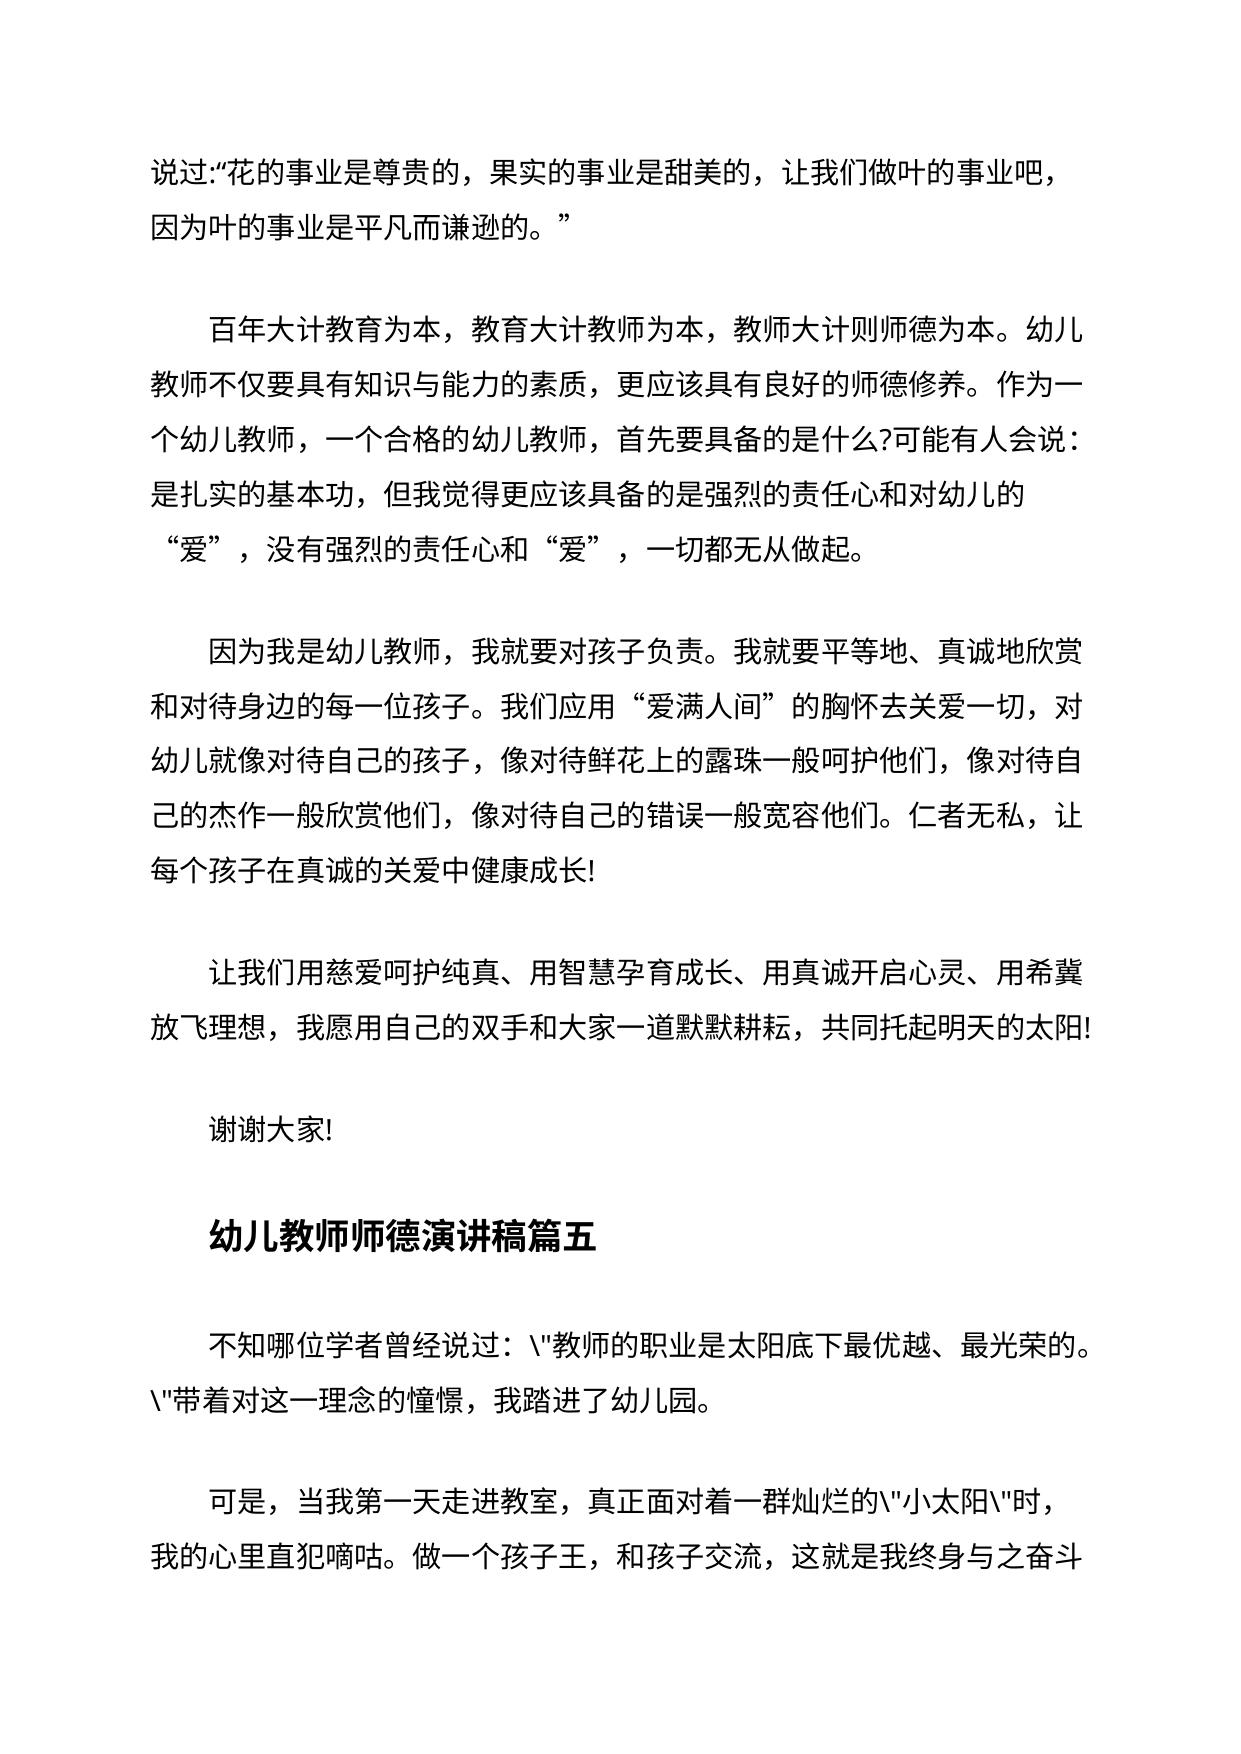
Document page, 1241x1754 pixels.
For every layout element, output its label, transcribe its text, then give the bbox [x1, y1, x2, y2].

text 百年大计教育为本，教育大计教师为本，教师大计则师德为本。幼儿教师不仅要具有知识与能力的素质，更应该具有良好的师德修养。作为一个幼儿教师，一个合格的幼儿教师，首先要具备的是什么?可能有人会说：是扎实的基本功，但我觉得更应该具备的是强烈的责任心和对幼儿的“爱”，没有强烈的责任心和“爱”，一切都无从做起。 [150, 307, 1090, 569]
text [150, 1479, 1090, 1576]
text 不知哪位学者曾经说过：\"教师的职业是太阳底下最优越、最光荣的。\"带着对这一理念的憧憬，我踏进了幼儿园。 [150, 1322, 1090, 1419]
text 谢谢大家! [150, 1107, 1090, 1149]
text 让我们用慈爱呵护纯真、用智慧孕育成长、用真诚开启心灵、用希冀放飞理想，我愿用自己的双手和大家一道默默耕耘，共同托起明天的太阳! [150, 950, 1090, 1047]
text 因为我是幼儿教师，我就要对孩子负责。我就要平等地、真诚地欣赏和对待身边的每一位孩子。我们应用“爱满人间”的胸怀去关爱一切，对幼儿就像对待自己的孩子，像对待鲜花上的露珠一般呵护他们，像对待自己的杰作一般欣赏他们，像对待自己的错误一般宽容他们。仁者无私，让每个孩子在真诚的关爱中健康成长! [150, 628, 1090, 890]
text 幼儿教师师德演讲稿篇五 [150, 1209, 1090, 1260]
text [150, 150, 1090, 247]
